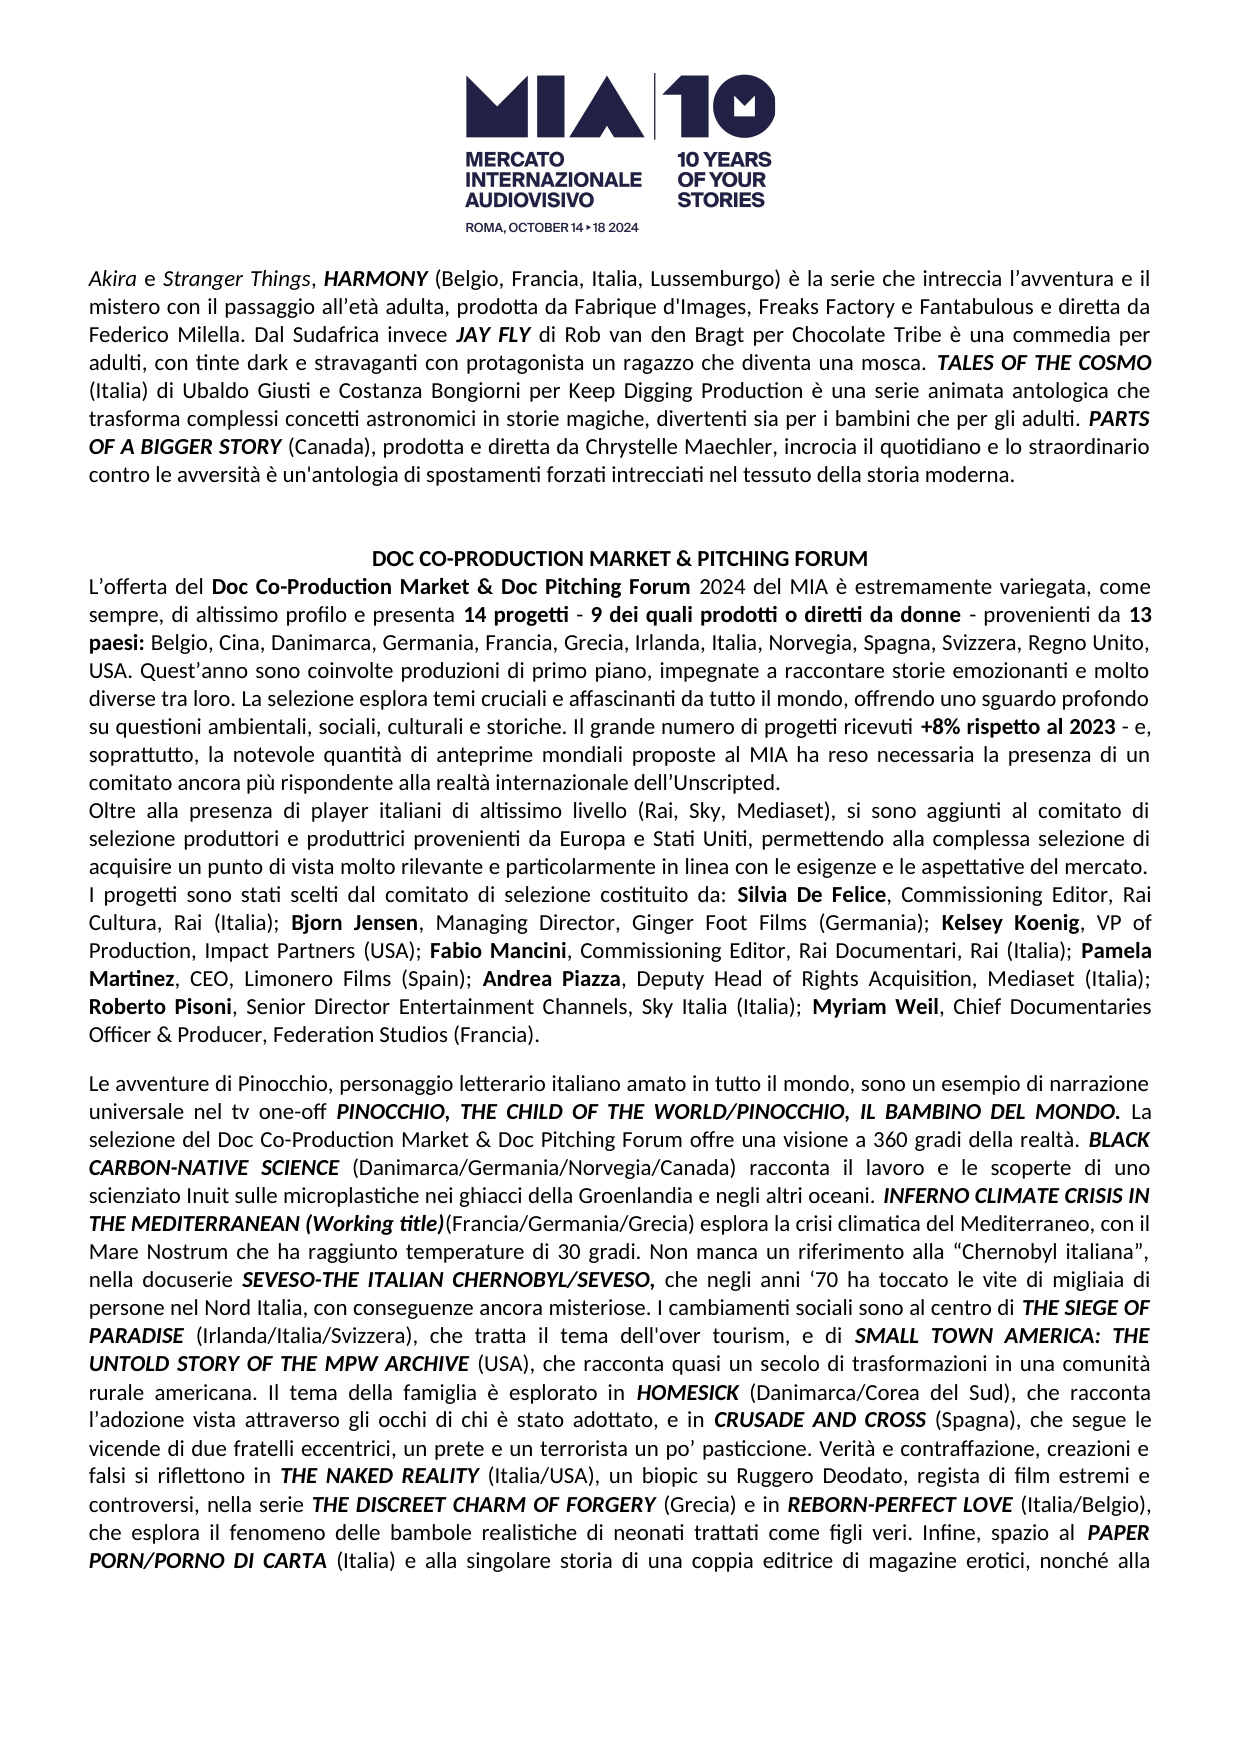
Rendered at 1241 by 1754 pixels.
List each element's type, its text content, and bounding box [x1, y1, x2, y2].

text DOC CO-PRODUCTION MARKET & PITCHING FORUM [88, 544, 1152, 572]
text Oltre alla presenza di player italiani di altissimo livello (Rai, Sky, Mediaset), si sono aggiunti al comitato di selezione produttori e produttrici provenienti da Europa e Stati Uniti, permettendo alla complessa selezione di acquisire un punto di vista molto rilevante e particolarmente in linea con le esigenze e le aspettative del mercato. I progetti sono stati scelti dal comitato di selezione costituito da: Silvia De Felice, Commissioning Editor, Rai Cultura, Rai (Italia); Bjorn Jensen, Managing Director, Ginger Foot Films (Germania); Kelsey Koenig, VP of Production, Impact Partners (USA); Fabio Mancini, Commissioning Editor, Rai Documentari, Rai (Italia); Pamela Martinez, CEO, Limonero Films (Spain); Andrea Piazza, Deputy Head of Rights Acquisition, Mediaset (Italia); Roberto Pisoni, Senior Director Entertainment Channels, Sky Italia (Italia); Myriam Weil, Chief Documentaries Officer & Producer, Federation Studios (Francia). [88, 796, 1152, 1048]
picture [465, 73, 775, 234]
text L’offerta del Doc Co-Production Market & Doc Pitching Forum 2024 del MIA è estremamente variegata, come sempre, di altissimo profilo e presenta 14 progetti - 9 dei quali prodotti o diretti da donne - provenienti da 13 paesi: Belgio, Cina, Danimarca, Germania, Francia, Grecia, Irlanda, Italia, Norvegia, Spagna, Svizzera, Regno Unito, USA. Quest’anno sono coinvolte produzioni di primo piano, impegnate a raccontare storie emozionanti e molto diverse tra loro. La selezione esplora temi cruciali e affascinanti da tutto il mondo, offrendo uno sguardo profondo su questioni ambientali, sociali, culturali e storiche. Il grande numero di progetti ricevuti +8% rispetto al 2023 - e, soprattutto, la notevole quantità di anteprime mondiali proposte al MIA ha reso necessaria la presenza di un comitato ancora più rispondente alla realtà internazionale dell’Unscripted. [88, 572, 1152, 796]
